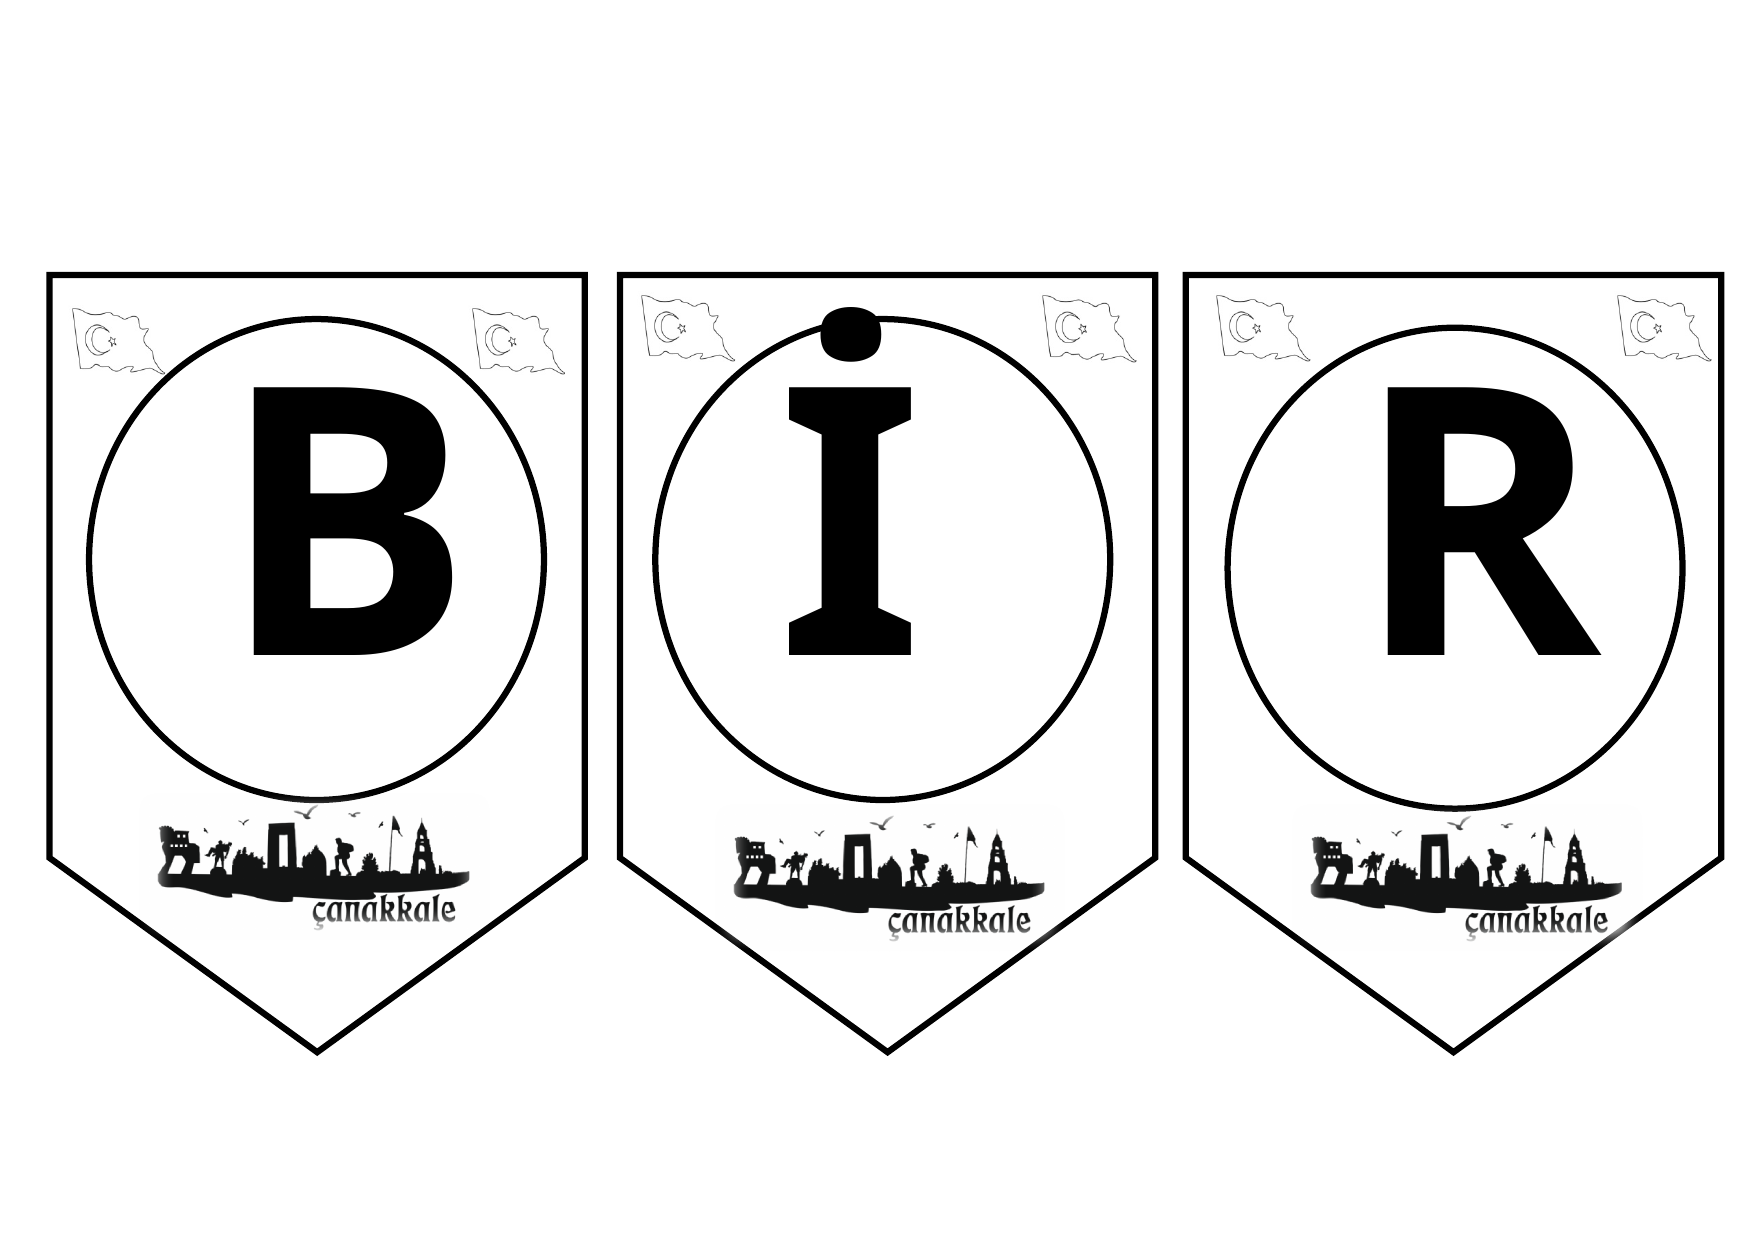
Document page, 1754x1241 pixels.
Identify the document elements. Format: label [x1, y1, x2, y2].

picture [637, 291, 736, 362]
picture [1613, 291, 1712, 362]
picture [1601, 918, 1632, 941]
picture [68, 305, 166, 375]
picture [468, 305, 565, 375]
picture [743, 832, 1037, 923]
picture [1035, 927, 1054, 941]
picture [1038, 292, 1137, 363]
picture [1320, 832, 1614, 923]
picture [729, 933, 739, 940]
picture [1212, 291, 1311, 362]
picture [167, 821, 462, 912]
